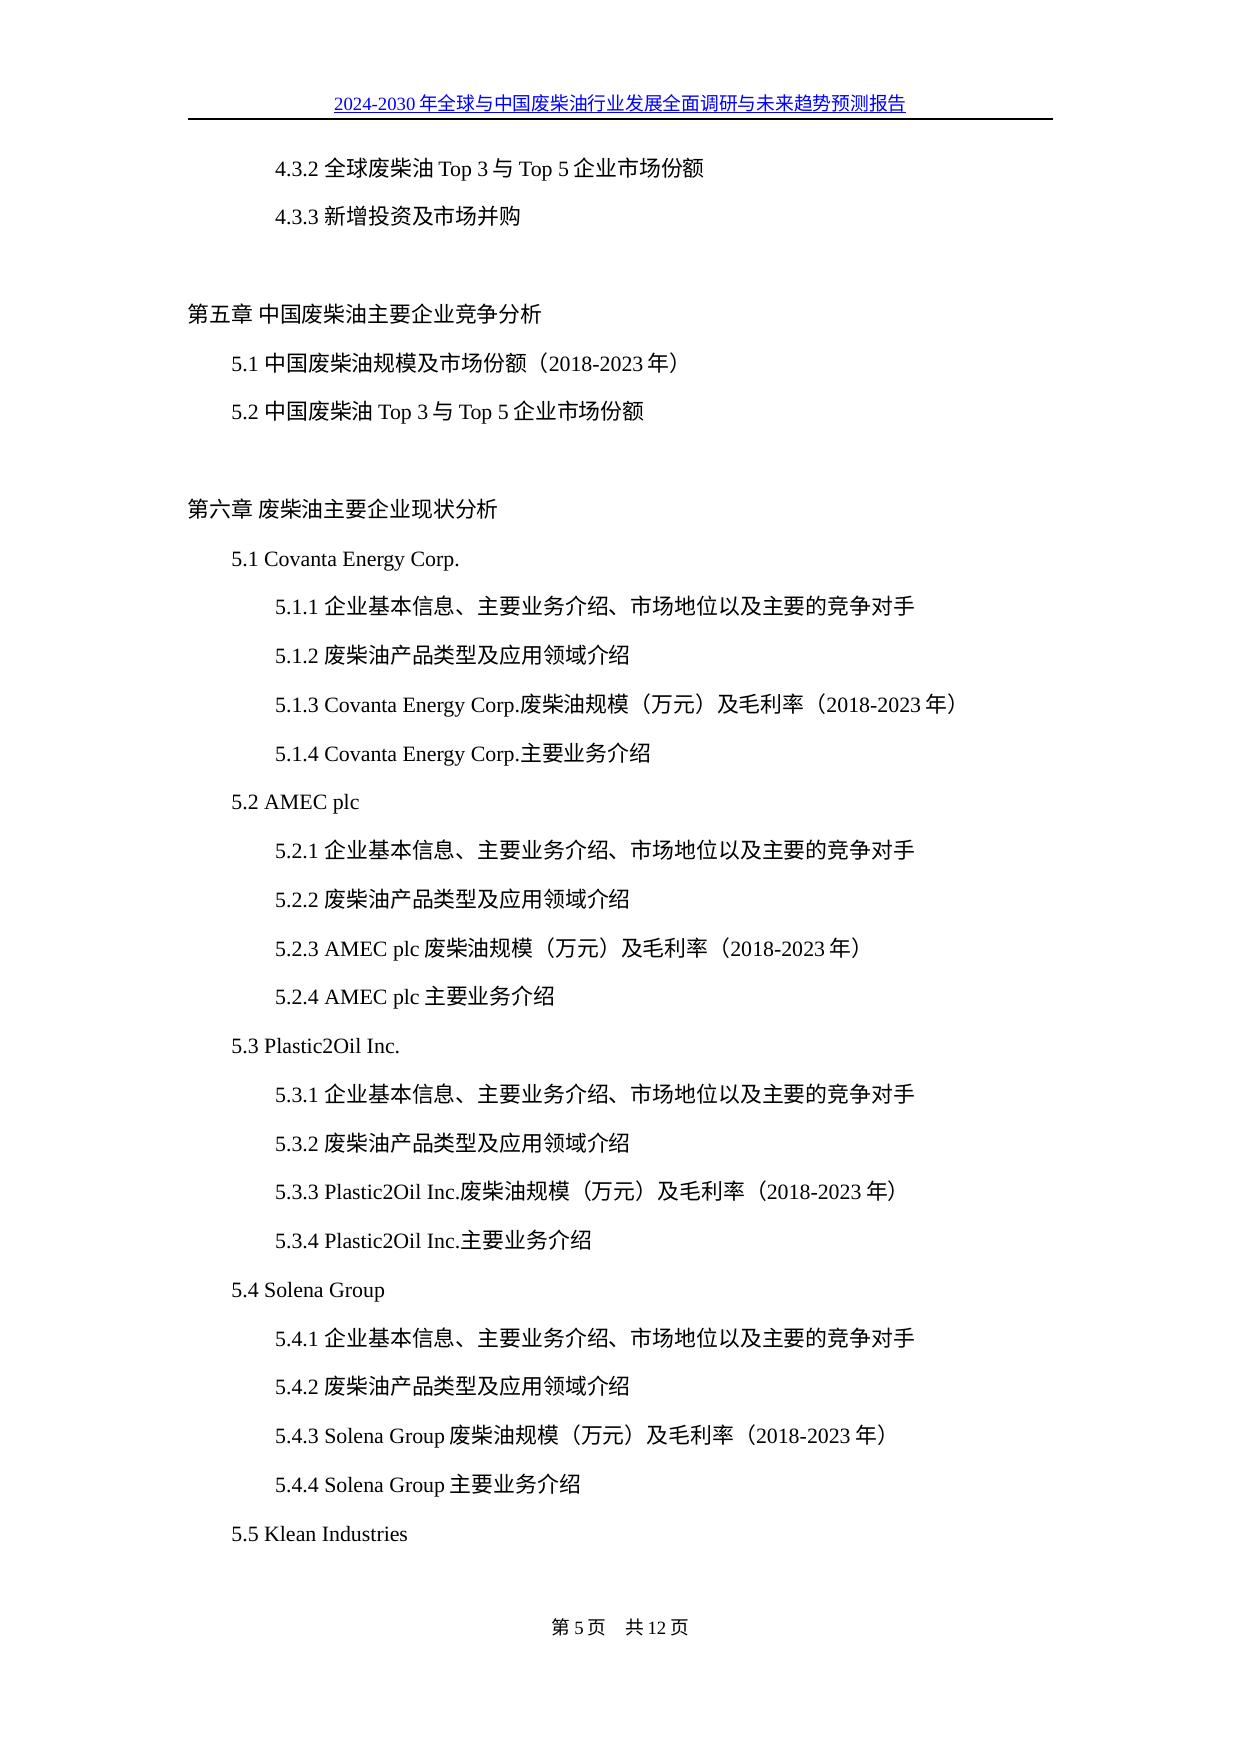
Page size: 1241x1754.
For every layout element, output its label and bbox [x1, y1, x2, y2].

text [187, 150, 1053, 1548]
